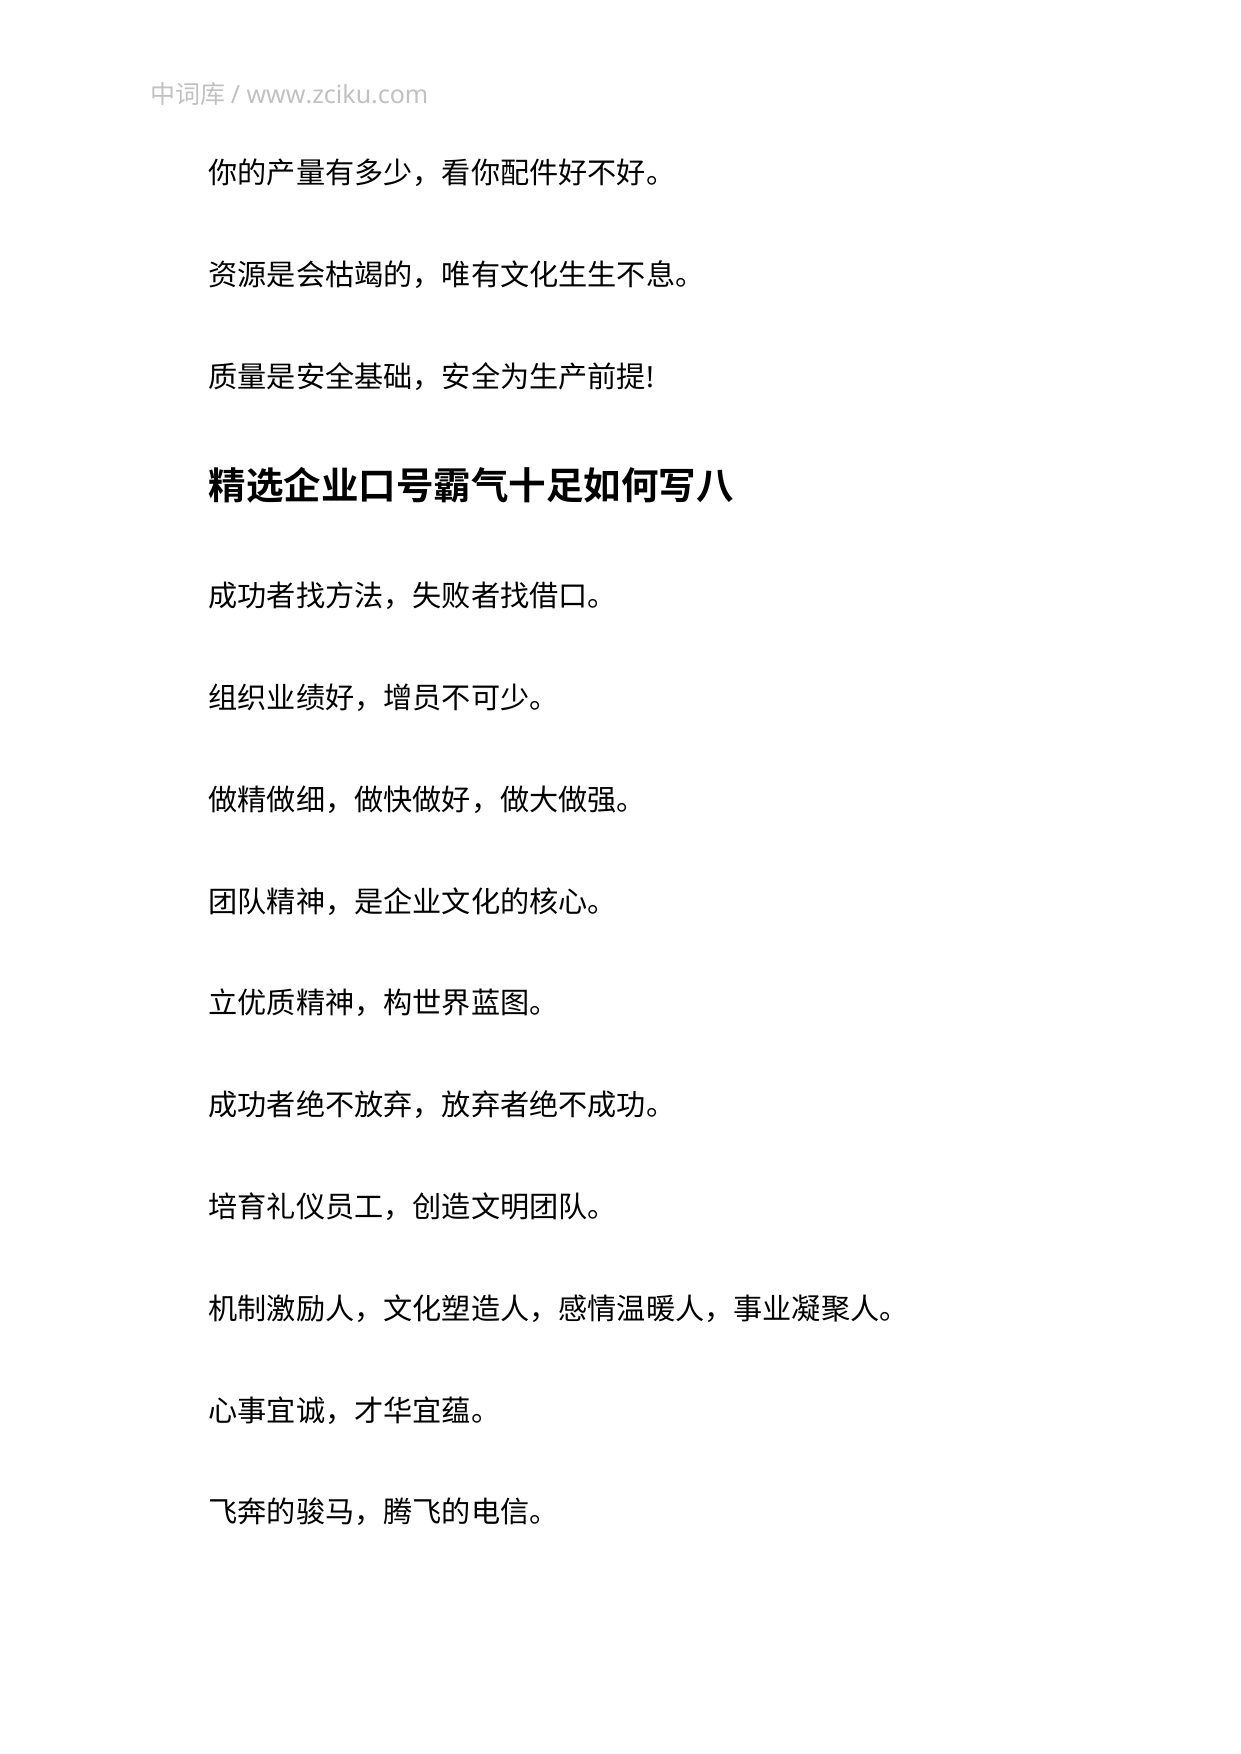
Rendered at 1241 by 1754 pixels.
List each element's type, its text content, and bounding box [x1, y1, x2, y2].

text 团队精神，是企业文化的核心。 [150, 878, 1090, 921]
text 立优质精神，构世界蓝图。 [150, 980, 1090, 1022]
text 成功者找方法，失败者找借口。 [150, 573, 1090, 615]
text 培育礼仪员工，创造文明团队。 [150, 1183, 1090, 1226]
text 心事宜诚，才华宜蕴。 [150, 1387, 1090, 1429]
text 成功者绝不放弃，放弃者绝不成功。 [150, 1082, 1090, 1124]
text 做精做细，做快做好，做大做强。 [150, 776, 1090, 819]
text 资源是会枯竭的，唯有文化生生不息。 [150, 252, 1090, 294]
text 精选企业口号霸气十足如何写八 [150, 456, 1090, 510]
text 机制激励人，文化塑造人，感情温暖人，事业凝聚人。 [150, 1285, 1090, 1328]
text 飞奔的骏马，腾飞的电信。 [150, 1489, 1090, 1531]
text 你的产量有多少，看你配件好不好。 [150, 150, 1090, 192]
text 组织业绩好，增员不可少。 [150, 675, 1090, 717]
text 质量是安全基础，安全为生产前提! [150, 353, 1090, 396]
